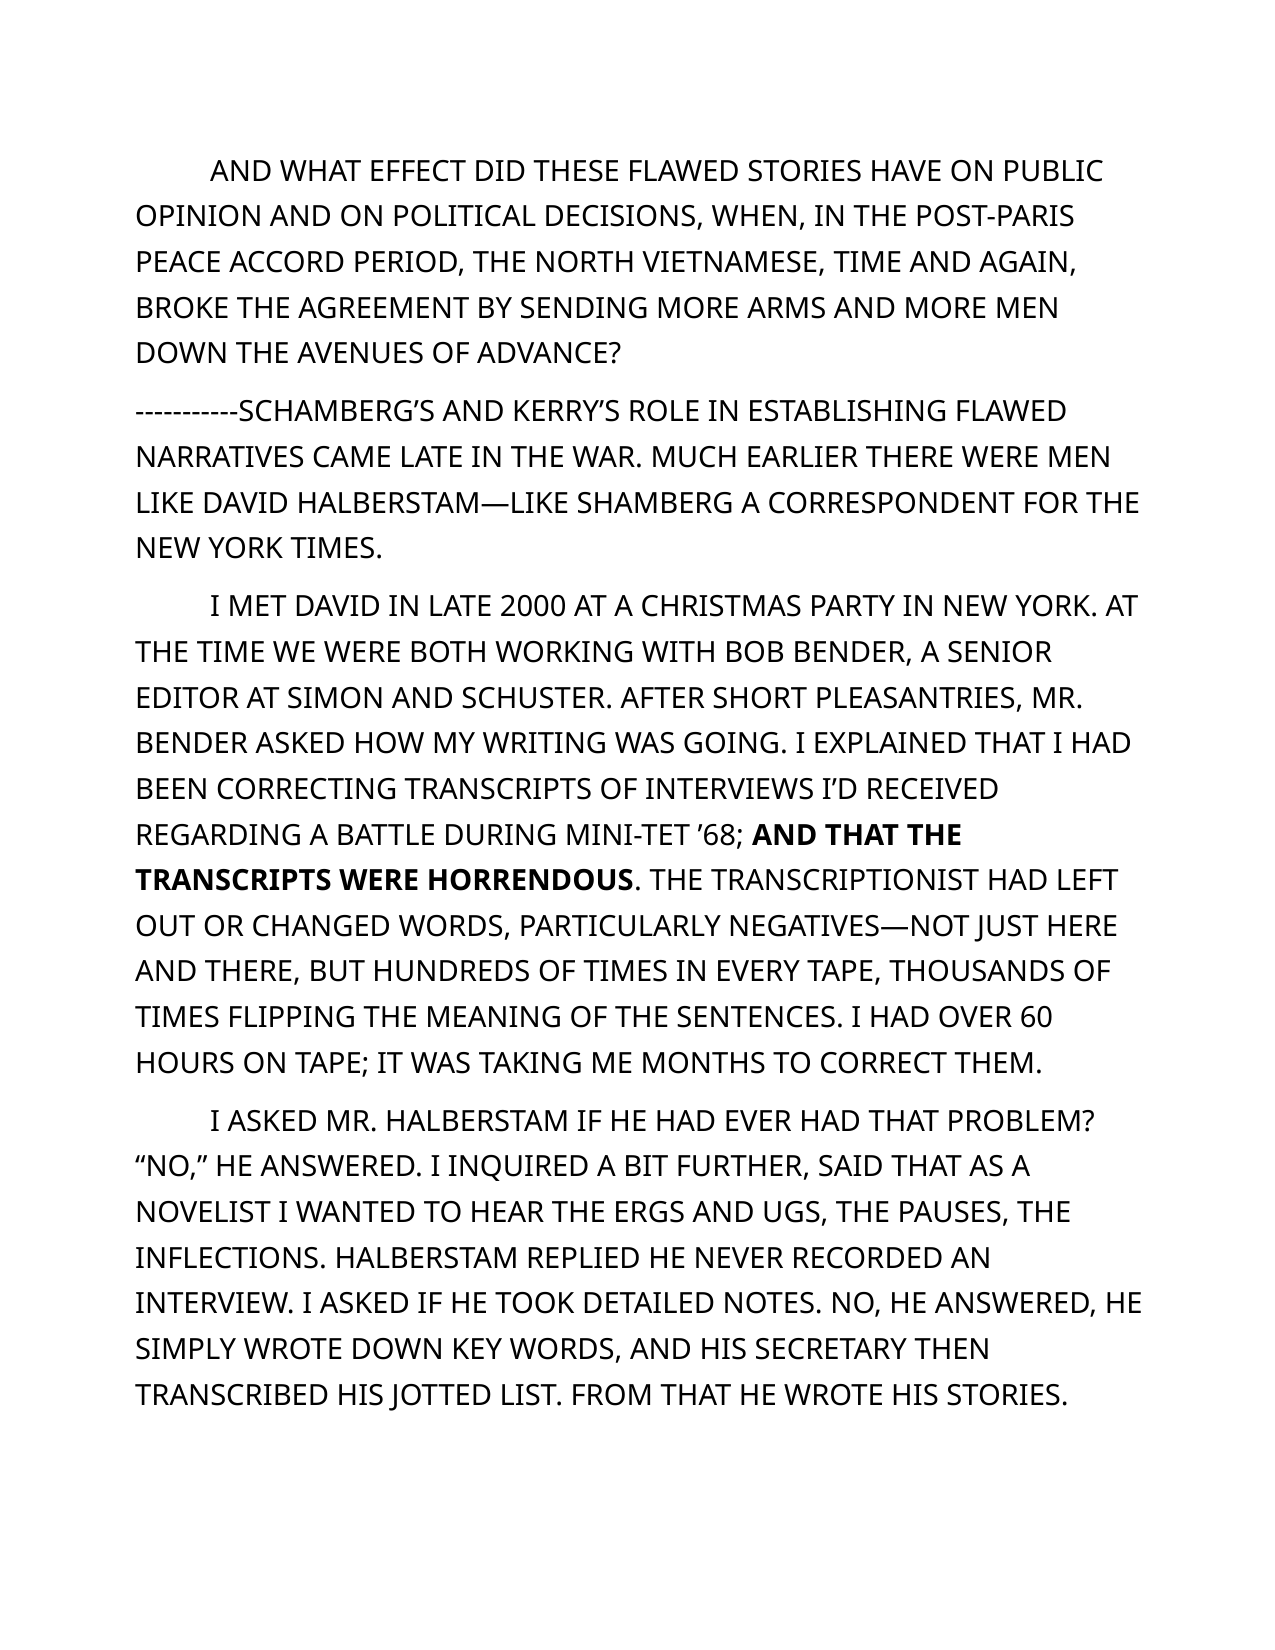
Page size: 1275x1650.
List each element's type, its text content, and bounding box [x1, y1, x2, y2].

text I MET DAVID IN LATE 2000 AT A CHRISTMAS PARTY IN NEW YORK. AT THE TIME WE WERE BOTH WORKING WITH BOB BENDER, A SENIOR EDITOR AT SIMON AND SCHUSTER. AFTER SHORT PLEASANTRIES, MR. BENDER ASKED HOW MY WRITING WAS GOING. I EXPLAINED THAT I HAD BEEN CORRECTING TRANSCRIPTS OF INTERVIEWS I’D RECEIVED REGARDING A BATTLE DURING MINI-TET ’68; AND THAT THE TRANSCRIPTS WERE HORRENDOUS. THE TRANSCRIPTIONIST HAD LEFT OUT OR CHANGED WORDS, PARTICULARLY NEGATIVES—NOT JUST HERE AND THERE, BUT HUNDREDS OF TIMES IN EVERY TAPE, THOUSANDS OF TIMES FLIPPING THE MEANING OF THE SENTENCES. I HAD OVER 60 HOURS ON TAPE; IT WAS TAKING ME MONTHS TO CORRECT THEM. [135, 586, 1155, 1082]
text -----------SCHAMBERG’S AND KERRY’S ROLE IN ESTABLISHING FLAWED NARRATIVES CAME LATE IN THE WAR. MUCH EARLIER THERE WERE MEN LIKE DAVID HALBERSTAM—LIKE SHAMBERG A CORRESPONDENT FOR THE NEW YORK TIMES. [135, 391, 1155, 567]
text I ASKED MR. HALBERSTAM IF HE HAD EVER HAD THAT PROBLEM? “NO,” HE ANSWERED. I INQUIRED A BIT FURTHER, SAID THAT AS A NOVELIST I WANTED TO HEAR THE ERGS AND UGS, THE PAUSES, THE INFLECTIONS. HALBERSTAM REPLIED HE NEVER RECORDED AN INTERVIEW. I ASKED IF HE TOOK DETAILED NOTES. NO, HE ANSWERED, HE SIMPLY WROTE DOWN KEY WORDS, AND HIS SECRETARY THEN TRANSCRIBED HIS JOTTED LIST. FROM THAT HE WROTE HIS STORIES. [135, 1100, 1155, 1413]
text AND WHAT EFFECT DID THESE FLAWED STORIES HAVE ON PUBLIC OPINION AND ON POLITICAL DECISIONS, WHEN, IN THE POST-PARIS PEACE ACCORD PERIOD, THE NORTH VIETNAMESE, TIME AND AGAIN, BROKE THE AGREEMENT BY SENDING MORE ARMS AND MORE MEN DOWN THE AVENUES OF ADVANCE? [135, 150, 1155, 372]
